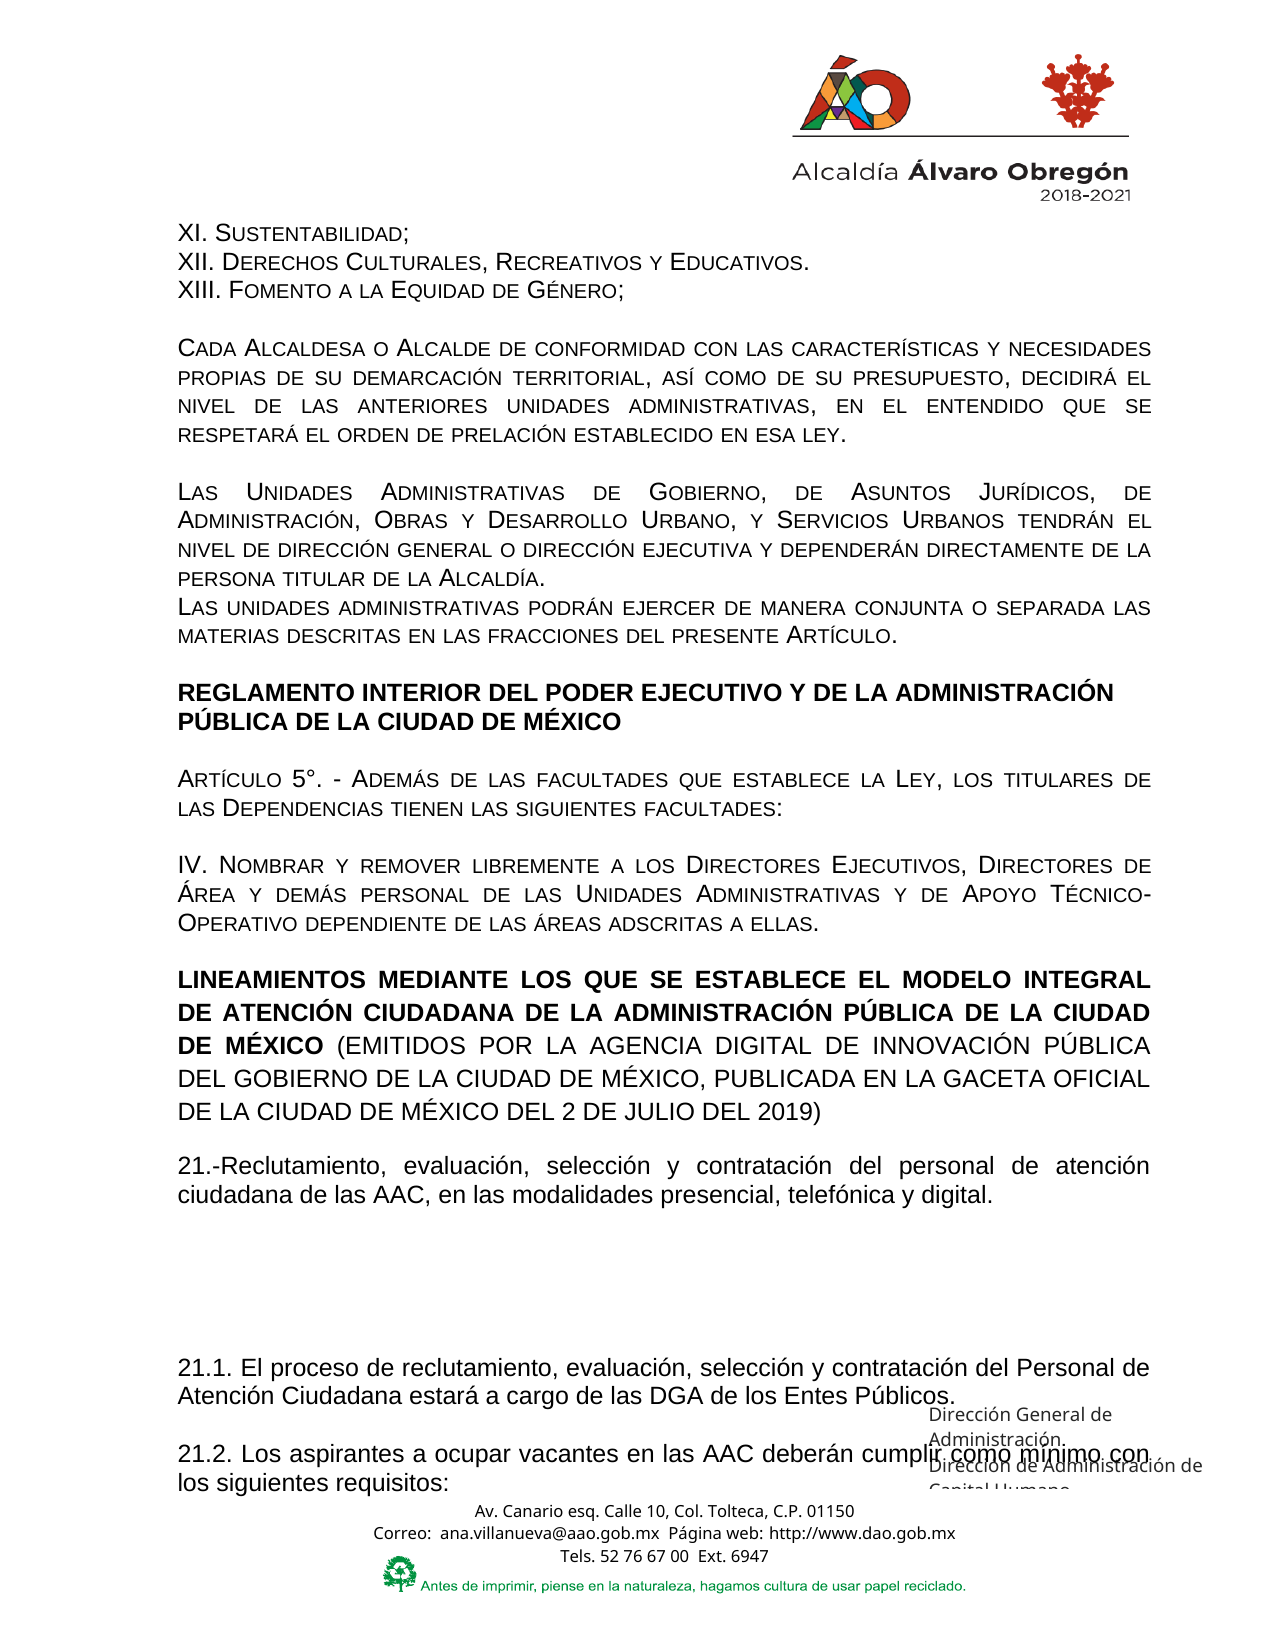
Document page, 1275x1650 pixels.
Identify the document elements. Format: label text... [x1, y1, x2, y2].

text XII. Derechos Culturales, Recreativos y Educativos. [177, 247, 1152, 275]
text REGLAMENTO INTERIOR DEL PODER EJECUTIVO Y DE LA ADMINISTRACIÓN PÚBLICA DE LA CIUDAD DE MÉXICO [177, 678, 1152, 735]
text Artículo 5°. - Además de las facultades que establece la Ley, los titulares de las Dependencias tienen las siguientes facultades: [177, 764, 1152, 822]
text XI. Sustentabilidad; [177, 218, 1152, 247]
text XIII. Fomento a la Equidad de Género; [177, 275, 1152, 304]
text Lineamientos mediante los que se establece el modelo integral de atención ciudadana de la Administración Pública de la Ciudad de México (Emitidos por la Agencia Digital de Innovación Pública del Gobierno de la Ciudad de México, publicada en la Gaceta Oficial de la Ciudad de México del 2 de julio del 2019) [177, 965, 1152, 1126]
text Las Unidades Administrativas de Gobierno, de Asuntos Jurídicos, de Administración, Obras y Desarrollo Urbano, y Servicios Urbanos tendrán el nivel de dirección general o dirección ejecutiva y dependerán directamente de la persona titular de la Alcaldía. [177, 477, 1152, 592]
text 21.2. Los aspirantes a ocupar vacantes en las AAC deberán cumplir como mínimo con los siguientes requisitos: [177, 1439, 1152, 1496]
text 21.-Reclutamiento, evaluación, selección y contratación del personal de atención ciudadana de las AAC, en las modalidades presencial, telefónica y digital. [177, 1151, 1152, 1209]
text Cada Alcaldesa o Alcalde de conformidad con las características y necesidades propias de su demarcación territorial, así como de su presupuesto, decidirá el nivel de las anteriores unidades administrativas, en el entendido que se respetará el orden de prelación establecido en esa ley. [177, 333, 1152, 448]
text 21.1. El proceso de reclutamiento, evaluación, selección y contratación del Personal de Atención Ciudadana estará a cargo de las DGA de los Entes Públicos. [177, 1352, 1152, 1410]
text IV. Nombrar y remover libremente a los Directores Ejecutivos, Directores de Área y demás personal de las Unidades Administrativas y de Apoyo Técnico-Operativo dependiente de las áreas adscritas a ellas. [177, 850, 1152, 937]
text Las unidades administrativas podrán ejercer de manera conjunta o separada las materias descritas en las fracciones del presente Artículo. [177, 592, 1152, 649]
picture [770, 44, 1152, 211]
